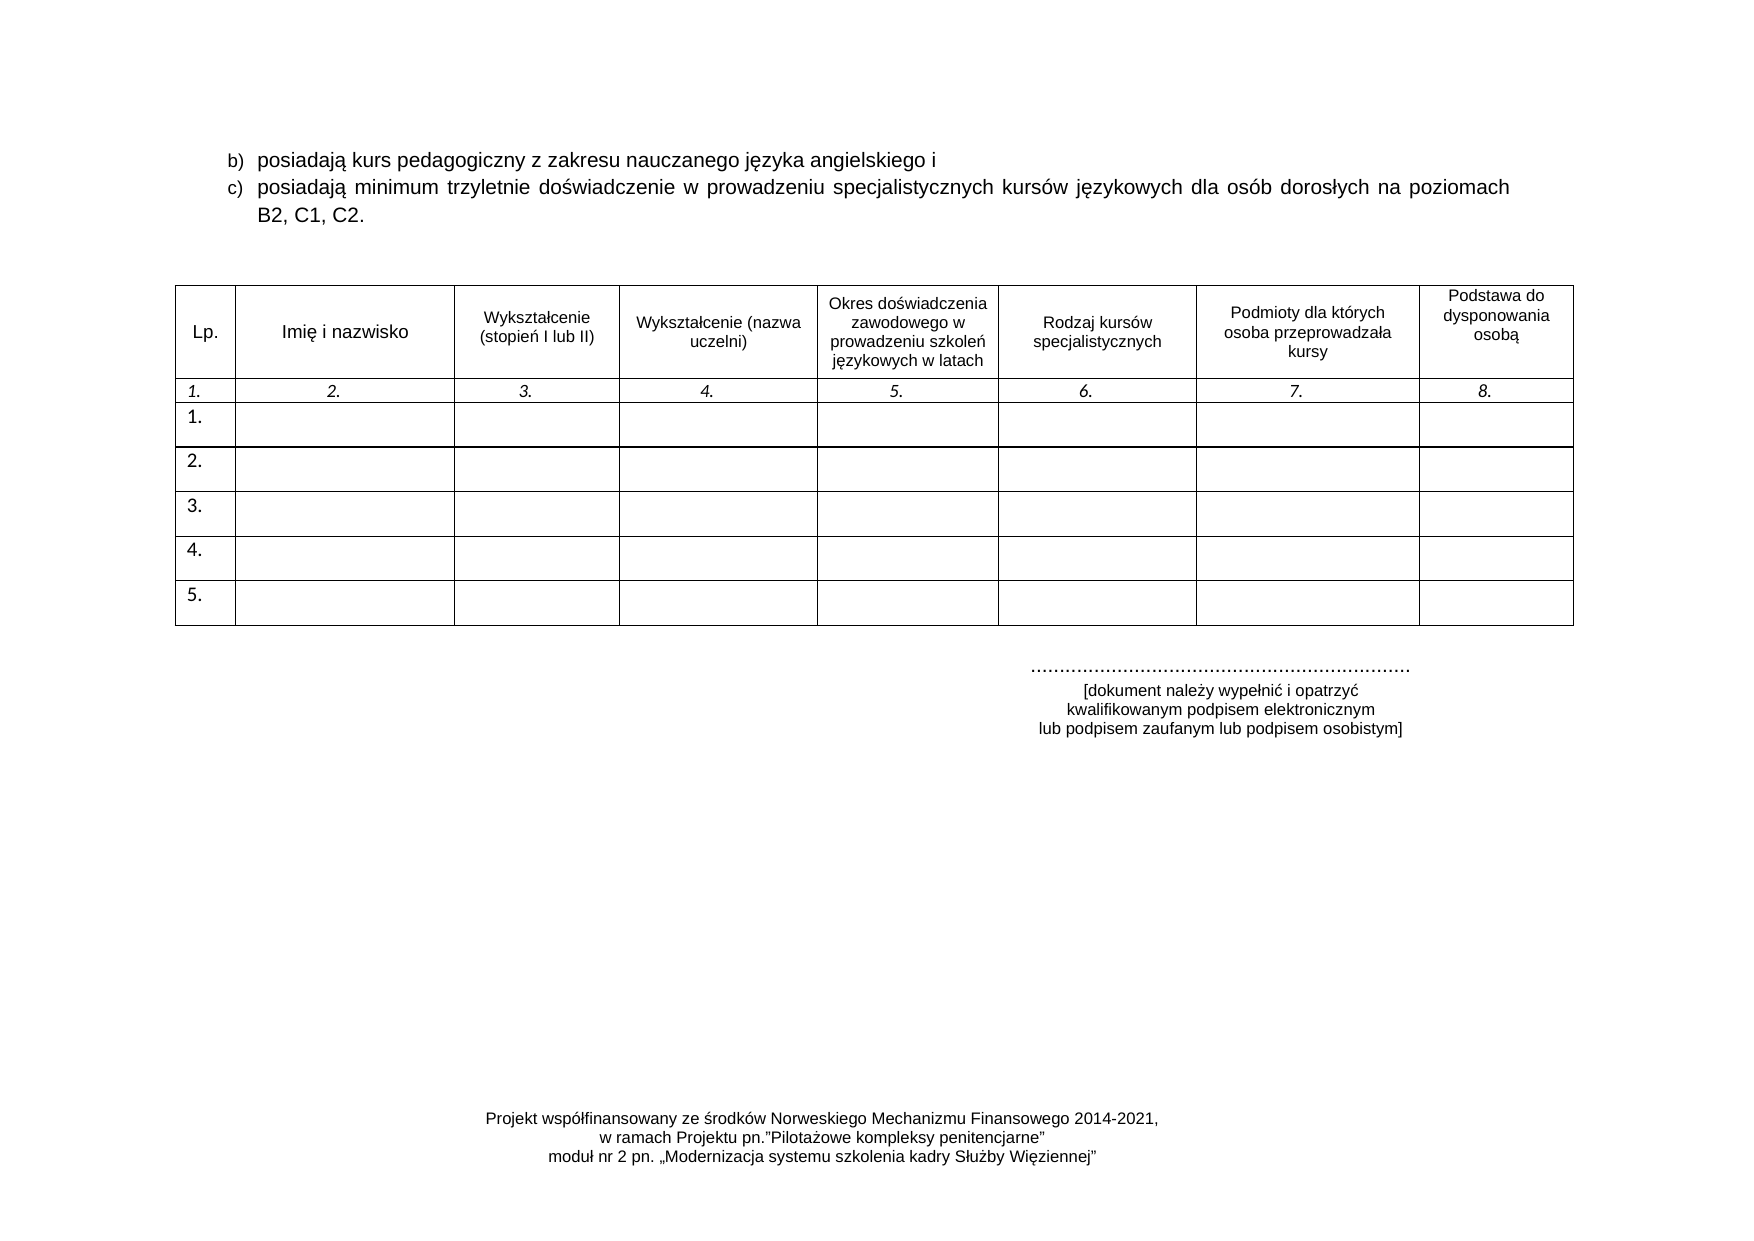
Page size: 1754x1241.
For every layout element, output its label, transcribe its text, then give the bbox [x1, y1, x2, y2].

table_cell [236, 581, 454, 625]
table_cell [176, 581, 235, 625]
table_cell [620, 537, 817, 580]
table_header Imię i nazwisko [236, 286, 454, 378]
table_header Lp. [176, 286, 235, 378]
text lub podpisem zaufanym lub podpisem osobistym] [930, 719, 1511, 738]
list posiadają kurs pedagogiczny z zakresu nauczanego języka angielskiego i [227, 148, 1511, 172]
table_header Rodzaj kursów specjalistycznych [999, 286, 1196, 378]
table_cell [176, 403, 235, 446]
table_cell [176, 379, 235, 402]
table_cell [455, 448, 619, 491]
table_cell [620, 492, 817, 536]
table_cell [1197, 448, 1419, 491]
table_cell [455, 492, 619, 536]
table_cell [999, 537, 1196, 580]
text .................................................................. [930, 653, 1511, 677]
table_header Okres doświadczenia zawodowego w prowadzeniu szkoleń językowych w latach [818, 286, 998, 378]
table_cell [1420, 379, 1573, 402]
table_header Wykształcenie (stopień I lub II) [455, 286, 619, 378]
table_cell [620, 403, 817, 446]
table_cell [1420, 448, 1573, 491]
table_cell [1197, 379, 1419, 402]
table_cell [176, 537, 235, 580]
list posiadają minimum trzyletnie doświadczenie w prowadzeniu specjalistycznych kursów językowych dla osób dorosłych na poziomach B2, C1, C2. [227, 175, 1511, 227]
table_cell [818, 448, 998, 491]
text kwalifikowanym podpisem elektronicznym [930, 700, 1511, 719]
table_cell [455, 379, 619, 402]
table_cell [1197, 581, 1419, 625]
table_cell [455, 537, 619, 580]
table_cell [455, 581, 619, 625]
table_cell [620, 581, 817, 625]
table_cell [818, 379, 998, 402]
table_header Podmioty dla których osoba przeprowadzała kursy [1197, 286, 1419, 378]
table_cell [176, 492, 235, 536]
table_cell [455, 403, 619, 446]
table_cell [818, 492, 998, 536]
table_cell [236, 537, 454, 580]
table_cell [1197, 537, 1419, 580]
table_cell [236, 448, 454, 491]
table_cell [176, 448, 235, 491]
table_cell [999, 379, 1196, 402]
table_cell [1420, 581, 1573, 625]
table_cell [999, 403, 1196, 446]
table_header Wykształcenie (nazwa uczelni) [620, 286, 817, 378]
table_cell [1420, 492, 1573, 536]
table_cell [1420, 403, 1573, 446]
table_cell [818, 581, 998, 625]
table_cell [999, 448, 1196, 491]
table_header Podstawa do dysponowania osobą [1420, 286, 1573, 378]
table_cell [818, 537, 998, 580]
table_cell [236, 403, 454, 446]
table_cell [999, 581, 1196, 625]
table_cell [1420, 537, 1573, 580]
table_cell [818, 403, 998, 446]
table_cell [1197, 403, 1419, 446]
table_cell [620, 379, 817, 402]
text [dokument należy wypełnić i opatrzyć [930, 681, 1511, 700]
table_cell [620, 448, 817, 491]
table_cell [1197, 492, 1419, 536]
table_cell [999, 492, 1196, 536]
table_cell [236, 379, 454, 402]
table_cell [236, 492, 454, 536]
